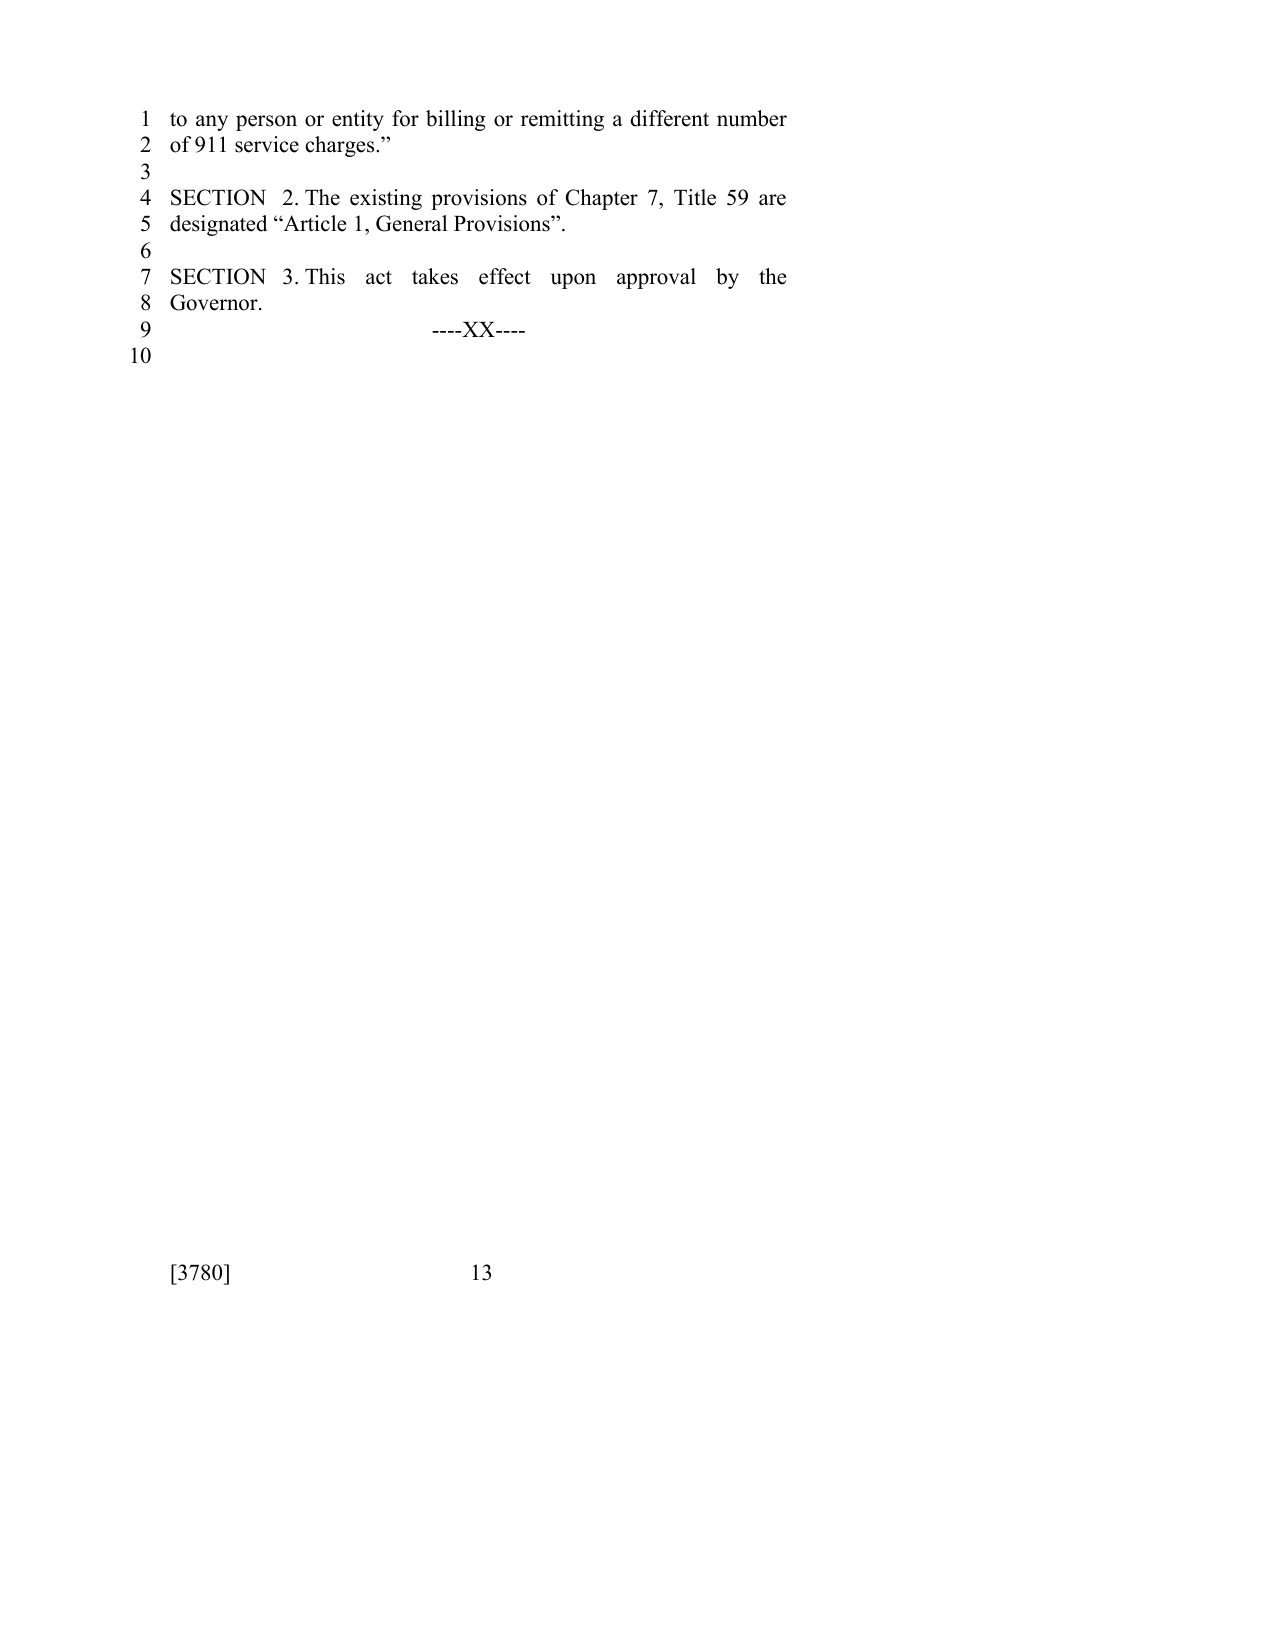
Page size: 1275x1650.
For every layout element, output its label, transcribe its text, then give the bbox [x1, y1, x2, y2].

text ----XX---- [169, 316, 787, 342]
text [169, 105, 787, 158]
text SECTION 2. The existing provisions of Chapter 7, Title 59 are designated “Article 1, General Provisions”. [169, 184, 787, 237]
text SECTION 3. This act takes effect upon approval by the Governor. [169, 263, 787, 316]
